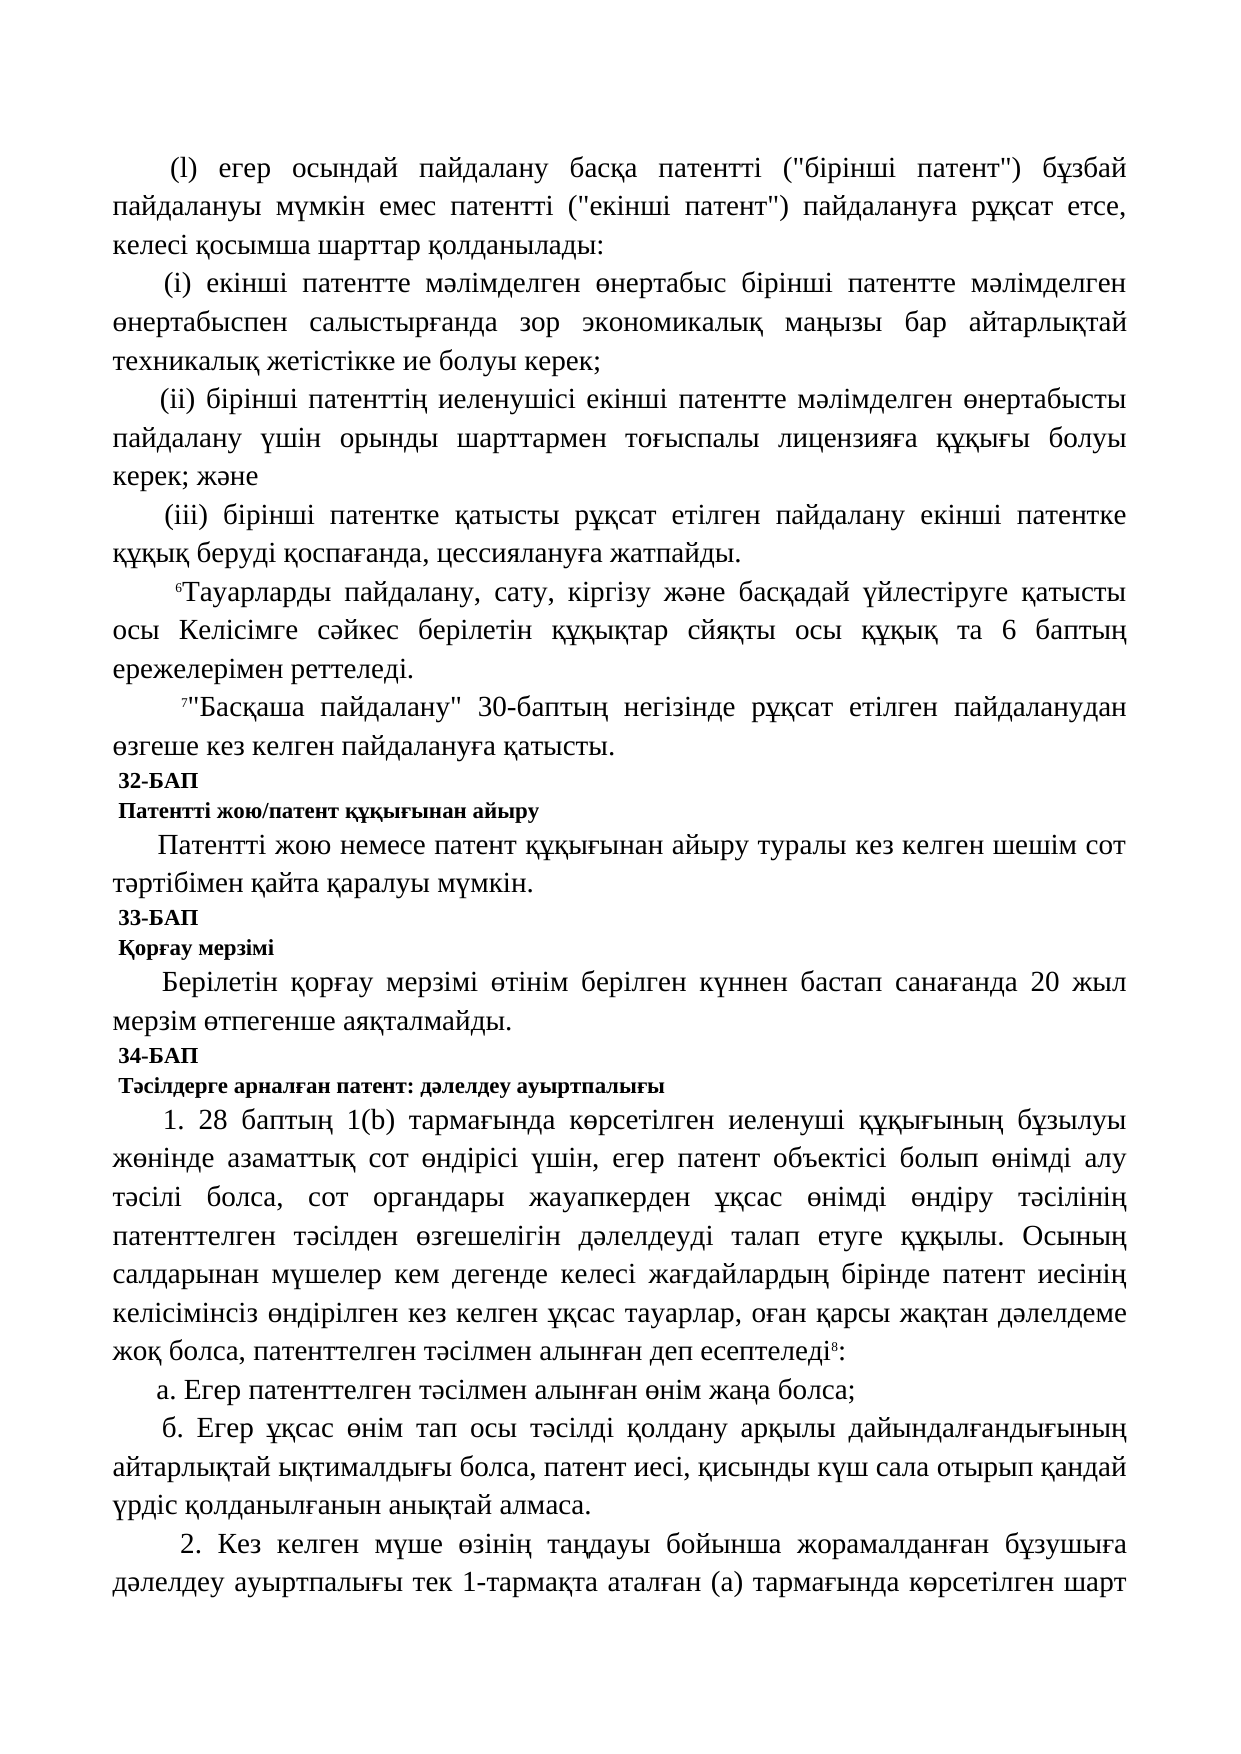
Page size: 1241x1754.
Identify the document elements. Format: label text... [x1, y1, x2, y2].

text (l) егер осындай пайдалану басқа патентті ("бірінші патент") бұзбай пайдалануы мүмкін емес патентті ("екінші патент") пайдалануға рұқсат етсе, келесі қосымша шарттар қолданылады: [112, 150, 1128, 261]
text Қорғау мерзімі [112, 934, 1128, 961]
text (iii) бірінші патентке қатысты рұқсат етілген пайдалану екінші патентке құқық беруді қоспағанда, цессиялануға жатпайды. [112, 497, 1128, 569]
text (ii) бірінші патенттің иеленушісі екінші патентте мәлімделген өнертабысты пайдалану үшін орынды шарттармен тоғыспалы лицензияға құқығы болуы керек; және [112, 381, 1128, 492]
text б. Егер ұқсас өнім тап осы тәсілді қолдану арқылы дайындалғандығының айтарлықтай ықтималдығы болса, патент иесі, қисынды күш сала отырып қандай үрдіс қолданылғанын анықтай алмаса. [112, 1410, 1128, 1521]
text (i) екінші патентте мәлімделген өнертабыс бірінші патентте мәлімделген өнертабыспен салыстырғанда зор экономикалық маңызы бар айтарлықтай техникалық жетістікке ие болуы керек; [112, 266, 1128, 376]
text 32-БАП [112, 767, 1128, 793]
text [112, 1526, 1128, 1598]
text Тәсілдерге арналған патент: дәлелдеу ауыртпалығы [112, 1072, 1128, 1098]
text Берілетін қорғау мерзімі өтінім берілген күннен бастап санағанда 20 жыл мерзім өтпегенше аяқталмайды. [112, 964, 1128, 1037]
text а. Егер патенттелген тәсілмен алынған өнім жаңа болса; [112, 1372, 1128, 1405]
text 7"Басқаша пайдалану" 30-баптың негізінде рұқсат етілген пайдаланудан өзгеше кез келген пайдалануға қатысты. [112, 689, 1128, 762]
text 1. 28 баптың 1(b) тармағында көрсетілген иеленуші құқығының бұзылуы жөнінде азаматтық сот өндірісі үшін, егер патент объектісі болып өнімді алу тәсілі болса, сот органдары жауапкерден ұқсас өнімді өндіру тәсілінің патенттелген тәсілден өзгешелігін дәлелдеуді талап етуге құқылы. Осының салдарынан мүшелер кем дегенде келесі жағдайлардың бірінде патент иесінің келісімінсіз өндірілген кез келген ұқсас тауарлар, оған қарсы жақтан дәлелдеме жоқ болса, патенттелген тәсілмен алынған деп есептеледі8: [112, 1102, 1128, 1367]
text Патентті жою немесе патент құқығынан айыру туралы кез келген шешім сот тәртібімен қайта қаралуы мүмкін. [112, 827, 1128, 899]
text Патентті жою/патент құқығынан айыру [112, 797, 1128, 823]
text 6Тауарларды пайдалану, сату, кіргізу және басқадай үйлестіруге қатысты осы Келісімге сәйкес берілетін құқықтар сйяқты осы құқық та 6 баптың ережелерімен реттеледі. [112, 574, 1128, 684]
text 34-БАП [112, 1042, 1128, 1068]
text 33-БАП [112, 904, 1128, 931]
